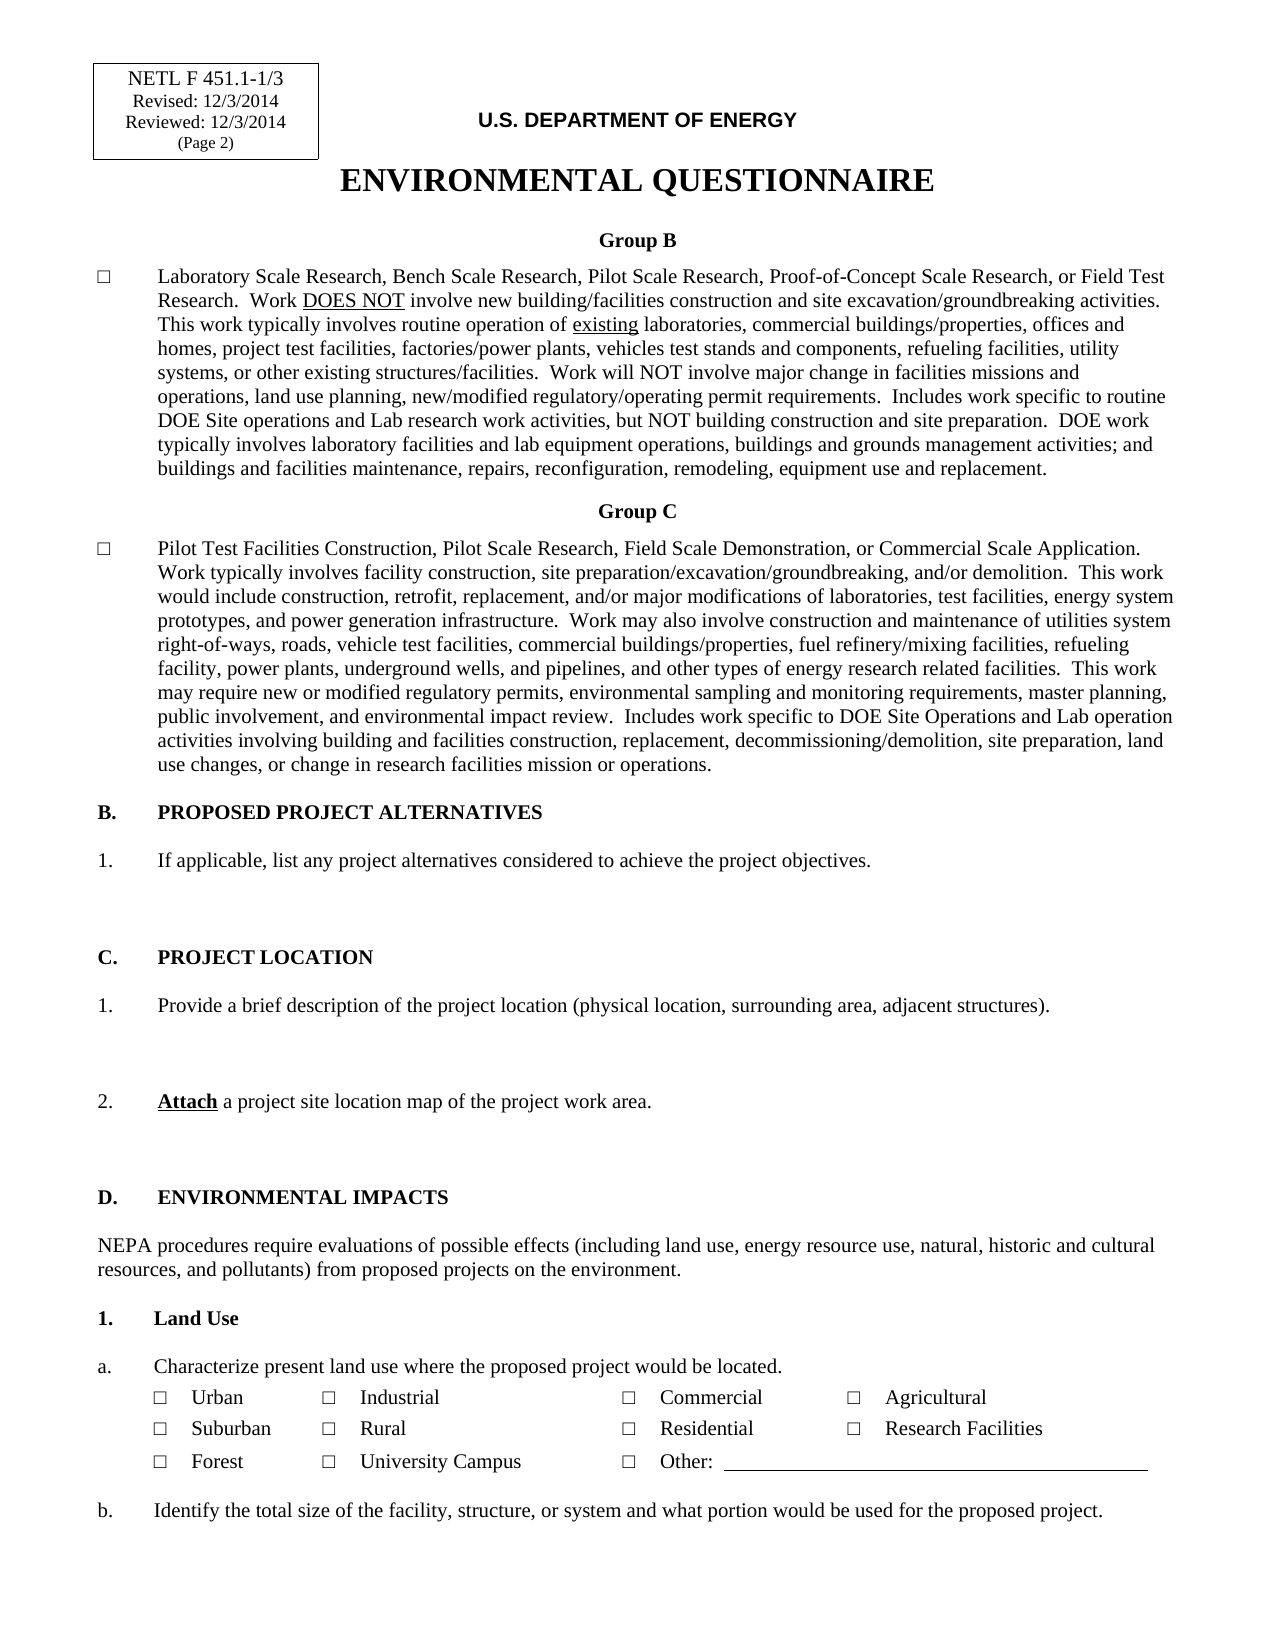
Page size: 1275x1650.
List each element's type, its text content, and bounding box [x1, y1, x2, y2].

text NEPA procedures require evaluations of possible effects (including land use, energy resource use, natural, historic and cultural resources, and pollutants) from proposed projects on the environment. [97, 1233, 1177, 1281]
text B. PROPOSED PROJECT ALTERNATIVES [97, 800, 1177, 824]
text 1. Land Use [97, 1306, 1177, 1329]
text b. Identify the total size of the facility, structure, or system and what portion would be used for the proposed project. [97, 1498, 1177, 1522]
text 1. If applicable, list any project alternatives considered to achieve the project objectives. [97, 848, 1177, 872]
text □ Urban □ Industrial □ Commercial □ Agricultural [97, 1385, 1177, 1409]
text 1. Provide a brief description of the project location (physical location, surrounding area, adjacent structures). [97, 993, 1177, 1017]
text □ Suburban □ Rural □ Residential □ Research Facilities [97, 1416, 1177, 1440]
text □ Laboratory Scale Research, Bench Scale Research, Pilot Scale Research, Proof-of-Concept Scale Research, or Field Test Research. Work DOES NOT involve new building/facilities construction and site excavation/groundbreaking activities. This work typically involves routine operation of existing laboratories, commercial buildings/properties, offices and homes, project test facilities, factories/power plants, vehicles test stands and components, refueling facilities, utility systems, or other existing structures/facilities. Work will NOT involve major change in facilities missions and operations, land use planning, new/modified regulatory/operating permit requirements. Includes work specific to routine DOE Site operations and Lab research work activities, but NOT building construction and site preparation. DOE work typically involves laboratory facilities and lab equipment operations, buildings and grounds management activities; and buildings and facilities maintenance, repairs, reconfiguration, remodeling, equipment use and replacement. [97, 264, 1177, 480]
text □ Pilot Test Facilities Construction, Pilot Scale Research, Field Scale Demonstration, or Commercial Scale Application. Work typically involves facility construction, site preparation/excavation/groundbreaking, and/or demolition. This work would include construction, retrofit, replacement, and/or major modifications of laboratories, test facilities, energy system prototypes, and power generation infrastructure. Work may also involve construction and maintenance of utilities system right-of-ways, roads, vehicle test facilities, commercial buildings/properties, fuel refinery/mixing facilities, refueling facility, power plants, underground wells, and pipelines, and other types of energy research related facilities. This work may require new or modified regulatory permits, environmental sampling and monitoring requirements, master planning, public involvement, and environmental impact review. Includes work specific to DOE Site Operations and Lab operation activities involving building and facilities construction, replacement, decommissioning/demolition, site preparation, land use changes, or change in research facilities mission or operations. [97, 536, 1177, 776]
text 2. Attach a project site location map of the project work area. [97, 1089, 1177, 1113]
text a. Characterize present land use where the proposed project would be located. [97, 1354, 1177, 1378]
text □ □ University Campus □ Other: [97, 1449, 1177, 1473]
text Group C [97, 499, 1177, 523]
text D. ENVIRONMENTAL IMPACTS [97, 1185, 1177, 1209]
subtitle Group B [97, 228, 1177, 252]
text C. PROJECT LOCATION [97, 944, 1177, 969]
